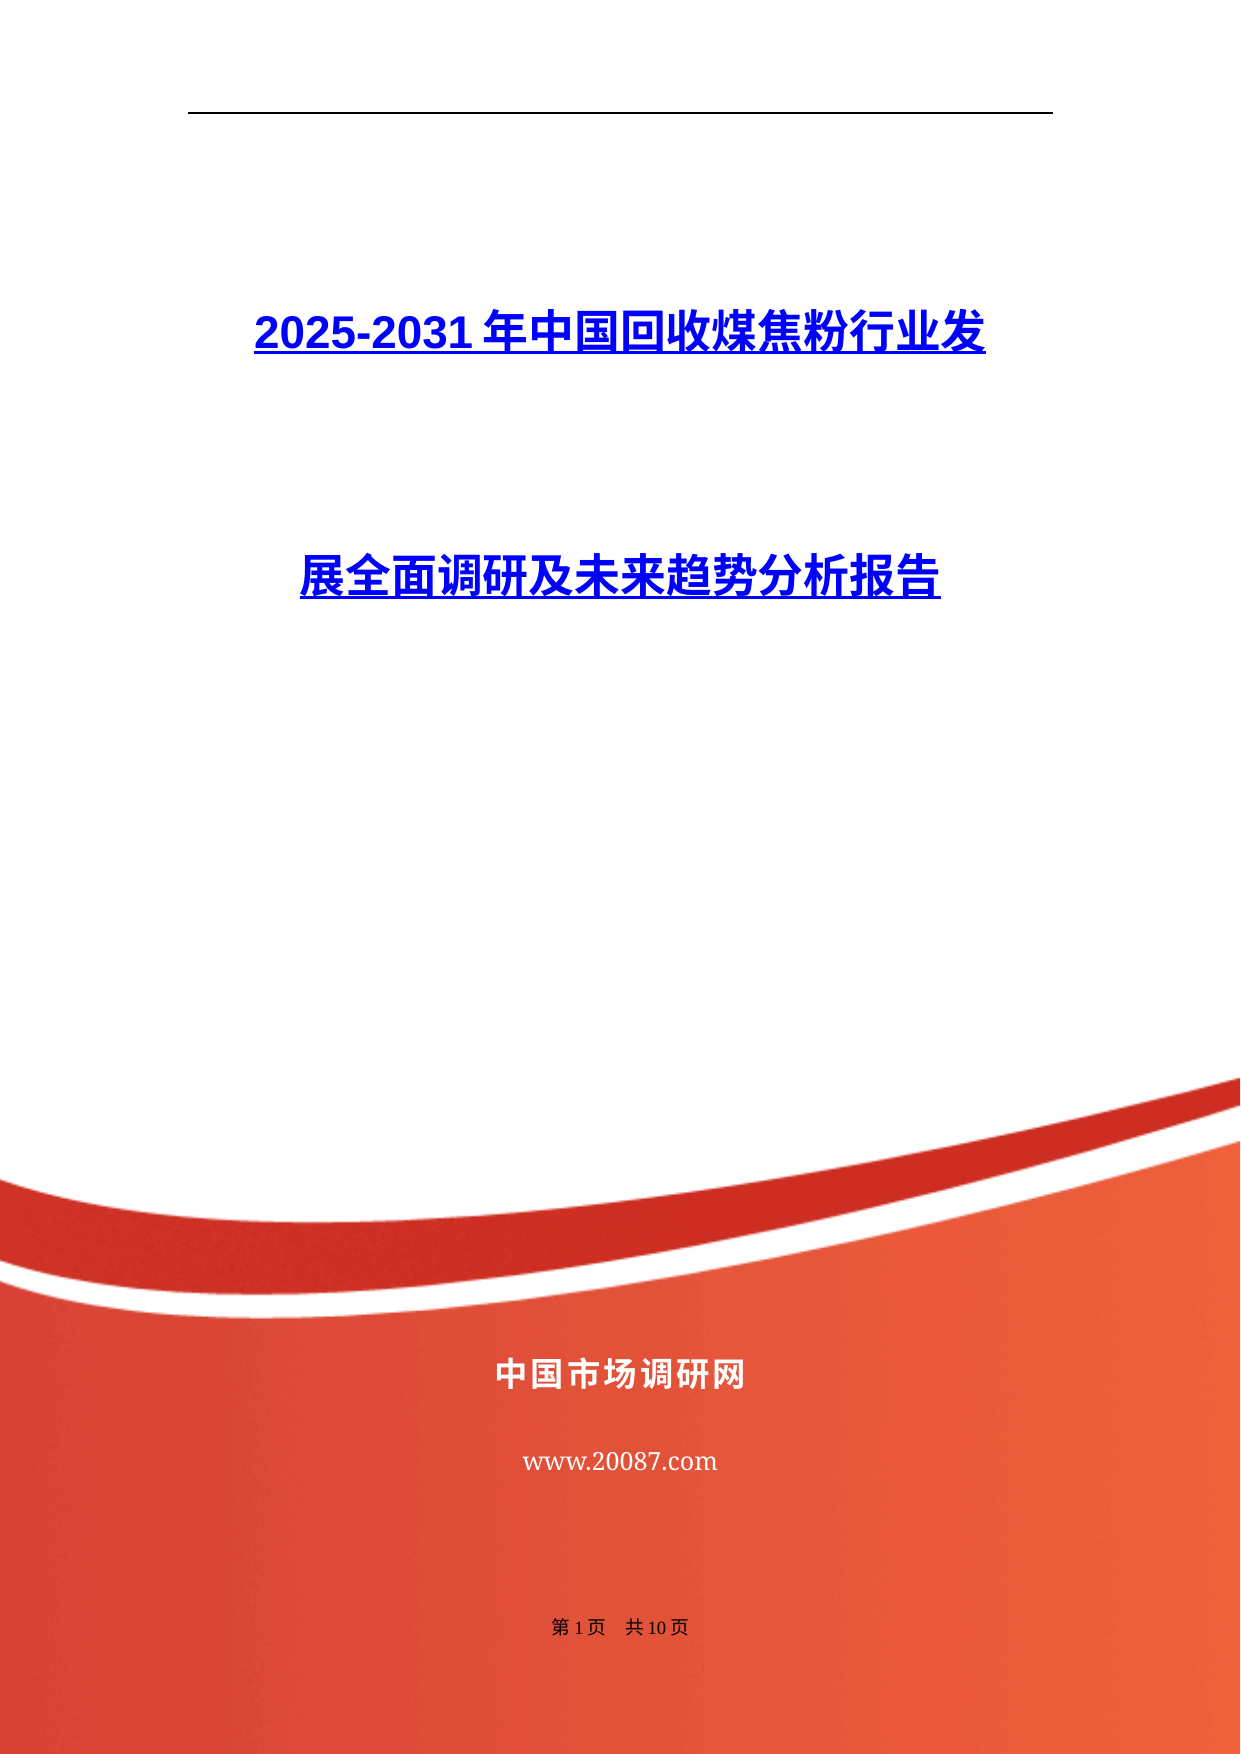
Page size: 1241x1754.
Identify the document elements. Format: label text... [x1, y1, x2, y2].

table_header 2025-2031年中国回收煤焦粉行业发展全面调研及未来趋势分析报告 [188, 207, 1053, 773]
text www.20087.com [187, 1428, 1053, 1493]
picture [0, 1006, 1241, 1754]
subtitle 中国市场调研网 [187, 1339, 1053, 1404]
